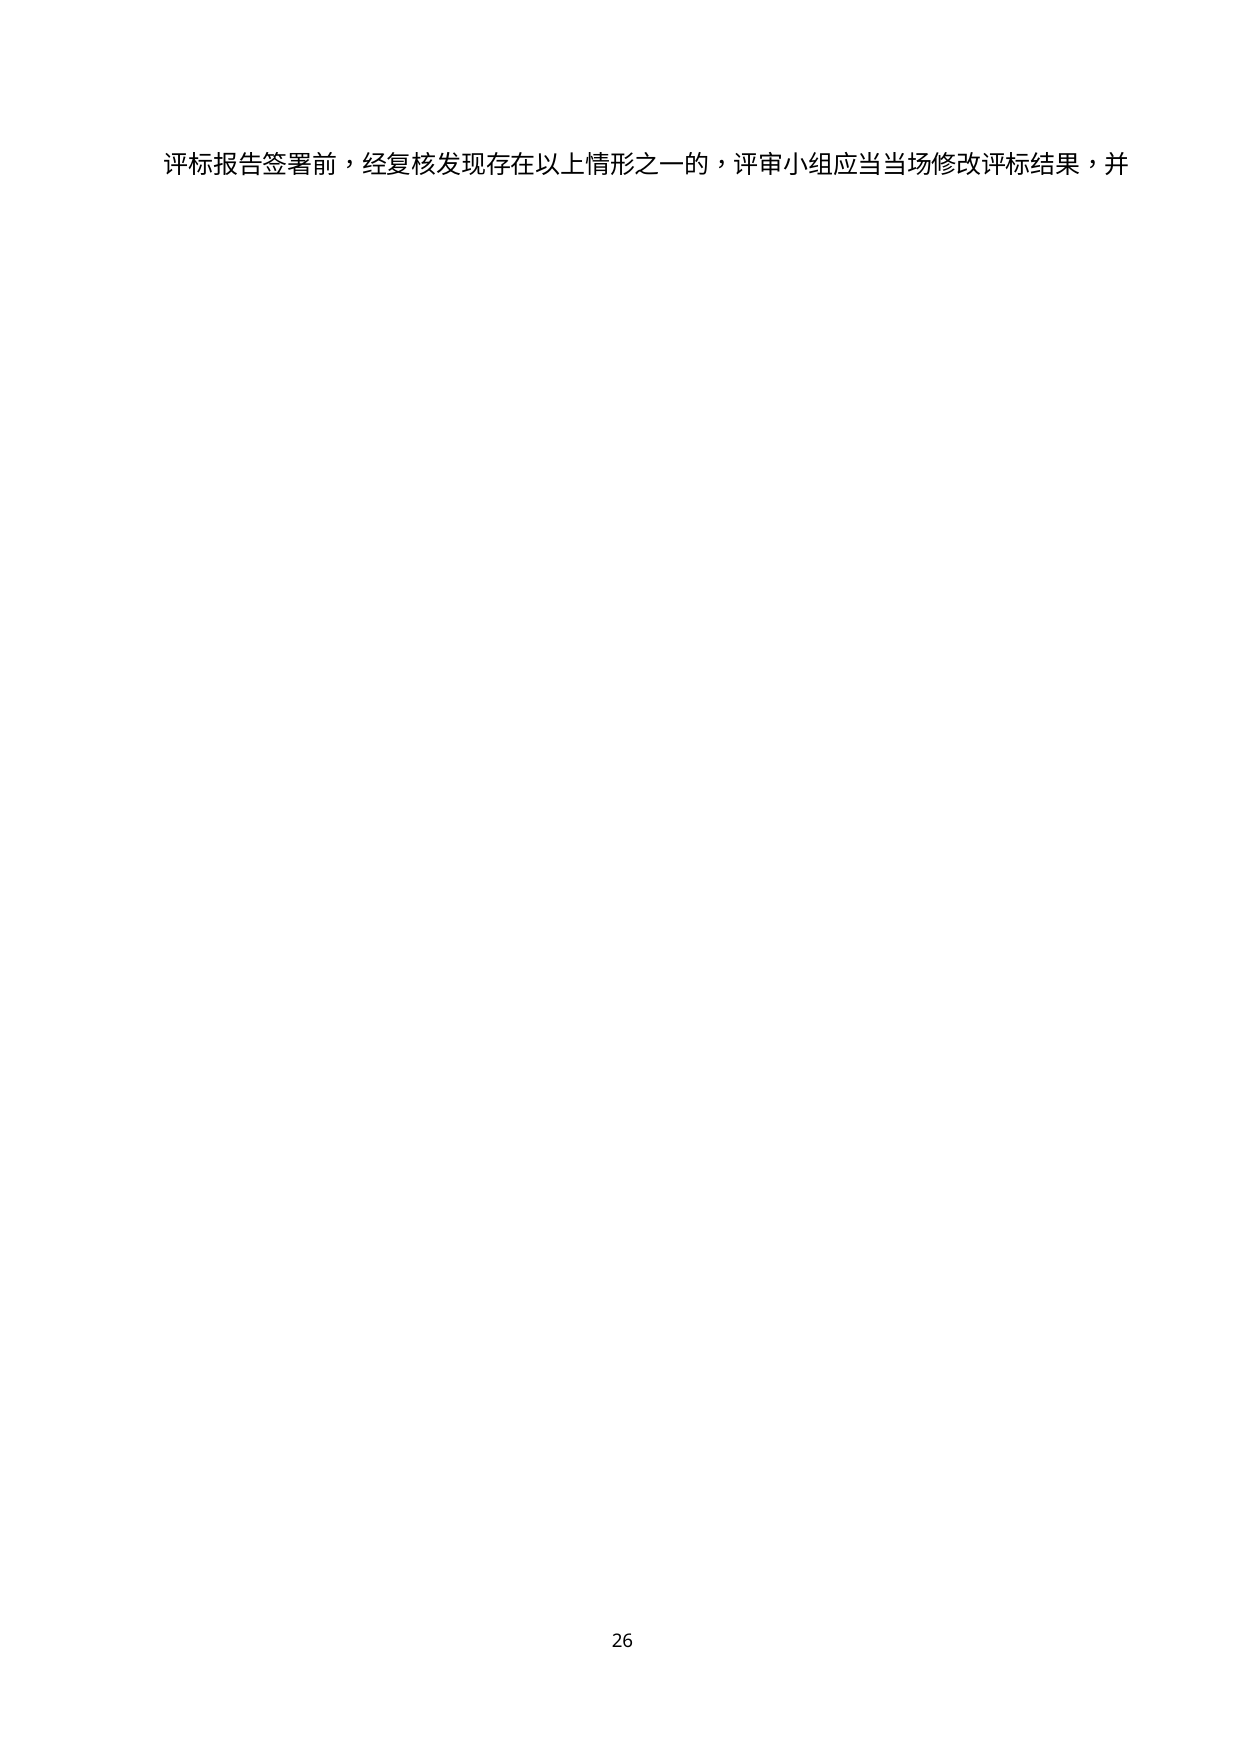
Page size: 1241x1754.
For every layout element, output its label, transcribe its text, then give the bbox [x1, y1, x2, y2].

text 评标报告签署前，经复核发现存在以上情形之一的，评审小组应当当场修改评标结果，并 [163, 149, 1148, 180]
